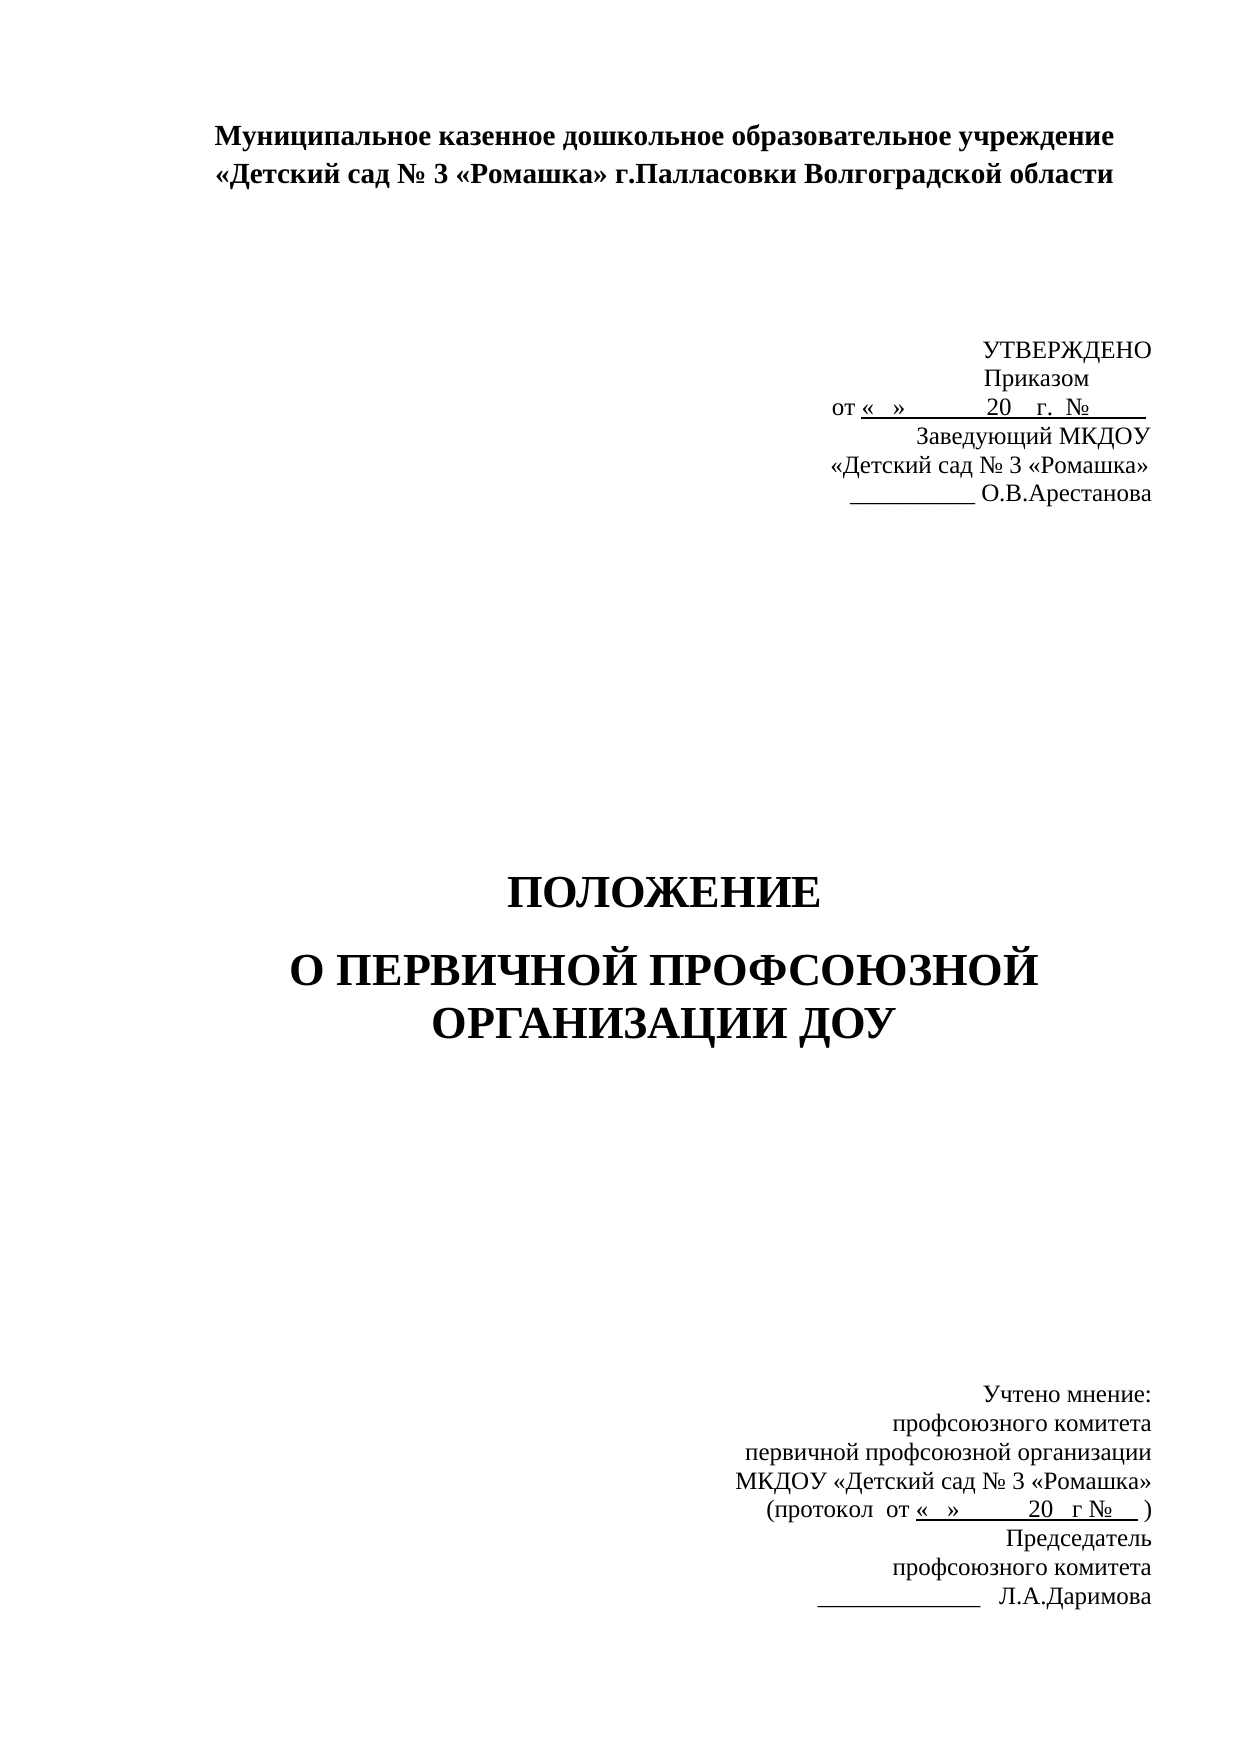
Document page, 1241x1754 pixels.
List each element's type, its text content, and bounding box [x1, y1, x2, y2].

text _____________ Л.А.Даримова [177, 1581, 1152, 1609]
text Председатель [177, 1523, 1152, 1552]
text ПОЛОЖЕНИЕ [177, 865, 1152, 917]
text Приказом [177, 363, 1152, 392]
text (протокол от « » 20 г № ) [177, 1494, 1152, 1523]
text «Детский сад № 3 «Ромашка» [177, 450, 1152, 478]
text МКДОУ «Детский сад № 3 «Ромашка» [177, 1466, 1152, 1494]
text профсоюзного комитета первичной профсоюзной организации [177, 1408, 1152, 1466]
text от « » 20 г. №___ [177, 392, 1152, 421]
text Муниципальное казенное дошкольное образовательное учреждение «Детский сад № 3 «Ромашка» г.Палласовки Волгоградской области [177, 118, 1152, 190]
text __________ О.В.Арестанова [177, 478, 1152, 507]
text профсоюзного комитета [177, 1552, 1152, 1581]
text УТВЕРЖДЕНО [177, 335, 1152, 363]
text О ПЕРВИЧНОЙ ПРОФСОЮЗНОЙ ОРГАНИЗАЦИИ ДОУ [177, 942, 1152, 1048]
text Заведующий МКДОУ [177, 421, 1152, 450]
text Учтено мнение: [177, 1379, 1152, 1408]
